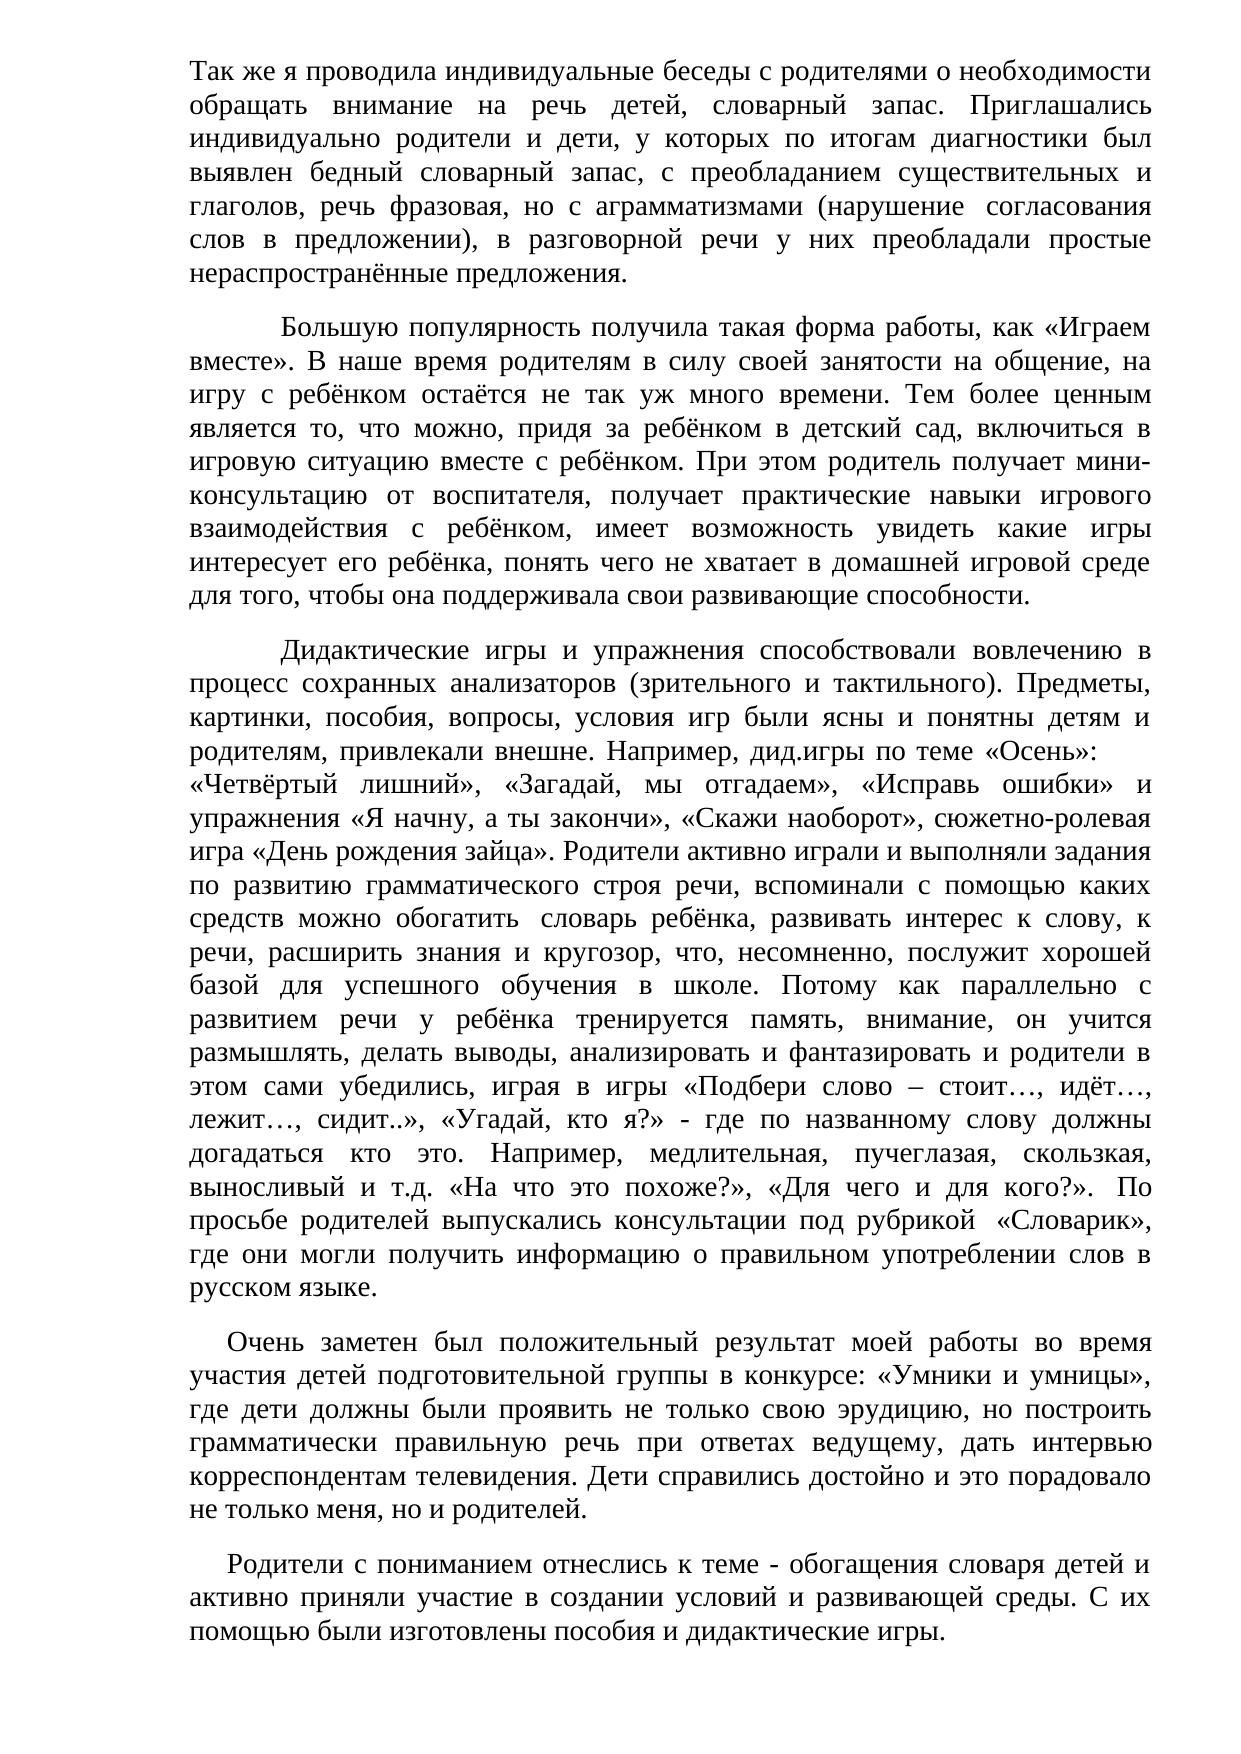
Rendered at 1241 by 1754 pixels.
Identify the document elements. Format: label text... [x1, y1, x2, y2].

text Большую популярность получила такая форма работы, как «Играем вместе». В наше время родителям в силу своей занятости на общение, на игру с ребёнком остаётся не так уж много времени. Тем более ценным является то, что можно, придя за ребёнком в детский сад, включиться в игровую ситуацию вместе с ребёнком. При этом родитель получает мини- консультацию от воспитателя, получает практические навыки игрового взаимодействия с ребёнком, имеет возможность увидеть какие игры интересует его ребёнка, понять чего не хватает в домашней игровой среде для того, чтобы она поддерживала свои развивающие способности. [189, 309, 1152, 611]
text Родители с пониманием отнеслись к теме - обогащения словаря детей и активно приняли участие в создании условий и развивающей среды. С их помощью были изготовлены пособия и дидактические игры. [189, 1546, 1152, 1646]
text «Четвёртый лишний», «Загадай, мы отгадаем», «Исправь ошибки» и упражнения «Я начну, а ты закончи», «Скажи наоборот», сюжетно-ролевая игра «День рождения зайца». Родители активно играли и выполняли задания по развитию грамматического строя речи, вспоминали с помощью каких средств можно обогатить словарь ребёнка, развивать интерес к слову, к речи, расширить знания и кругозор, что, несомненно, послужит хорошей базой для успешного обучения в школе. Потому как параллельно с развитием речи у ребёнка тренируется память, внимание, он учится размышлять, делать выводы, анализировать и фантазировать и родители в этом сами убедились, играя в игры «Подбери слово – стоит…, идёт…, лежит…, сидит..», «Угадай, кто я?» - где по названному слову должны догадаться кто это. Например, медлительная, пучеглазая, скользкая, выносливый и т.д. «На что это похоже?», «Для чего и для кого?». По просьбе родителей выпускались консультации под рубрикой «Словарик», где они могли получить информацию о правильном употреблении слов в русском языке. [189, 766, 1152, 1303]
text Так же я проводила индивидуальные беседы с родителями о необходимости обращать внимание на речь детей, словарный запас. Приглашались индивидуально родители и дети, у которых по итогам диагностики был выявлен бедный словарный запас, с преобладанием существительных и глаголов, речь фразовая, но с аграмматизмами (нарушение согласования слов в предложении), в разговорной речи у них преобладали простые нераспространённые предложения. [189, 53, 1152, 288]
text Дидактические игры и упражнения способствовали вовлечению в процесс сохранных анализаторов (зрительного и тактильного). Предметы, картинки, пособия, вопросы, условия игр были ясны и понятны детям и родителям, привлекали внешне. Например, дид.игры по теме «Осень»: [189, 632, 1152, 766]
text Очень заметен был положительный результат моей работы во время участия детей подготовительной группы в конкурсе: «Умники и умницы», где дети должны были проявить не только свою эрудицию, но построить грамматически правильную речь при ответах ведущему, дать интервью корреспондентам телевидения. Дети справились достойно и это порадовало не только меня, но и родителей. [189, 1324, 1152, 1525]
